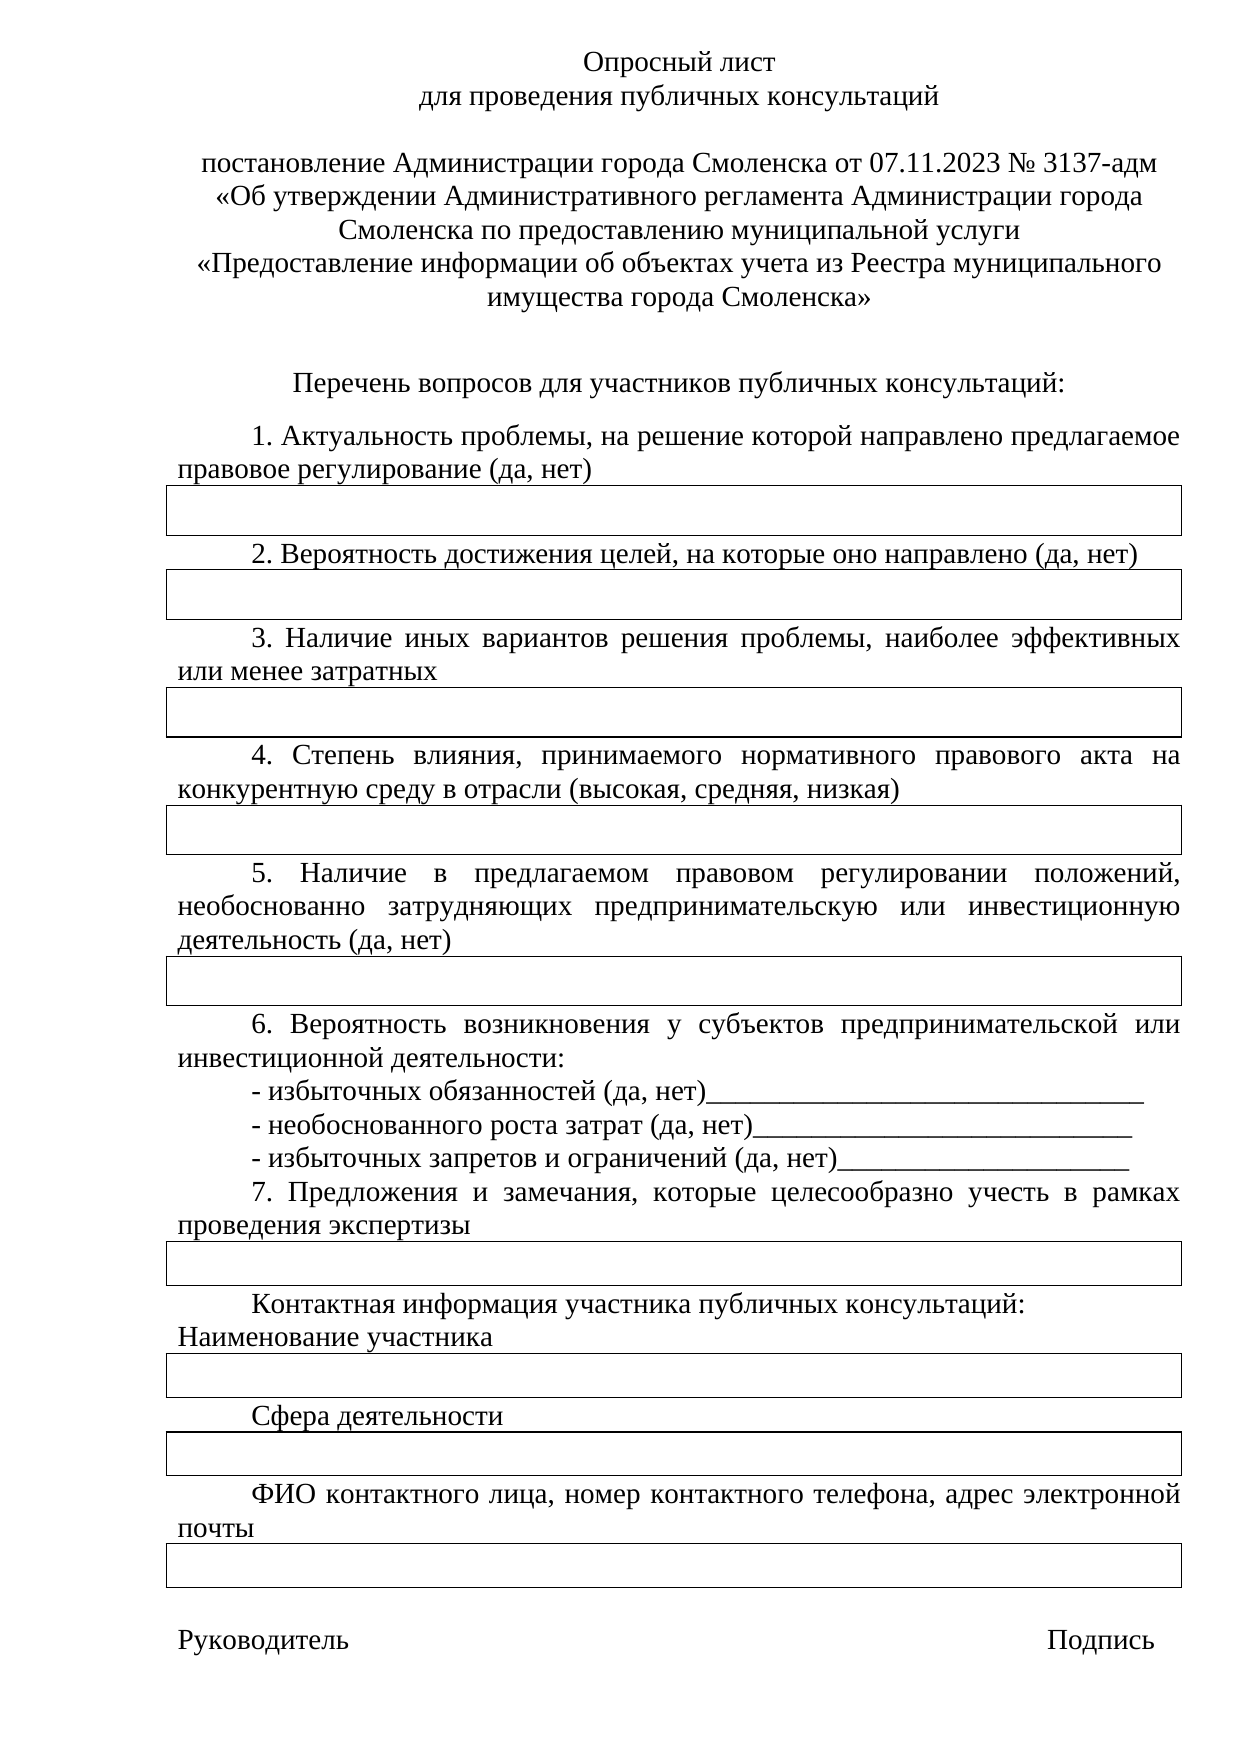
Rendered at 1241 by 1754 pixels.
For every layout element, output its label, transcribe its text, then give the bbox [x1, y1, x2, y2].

list 1. Актуальность проблемы, на решение которой направлено предлагаемое правовое регулирование (да, нет) [177, 418, 1181, 485]
text Сфера деятельности [177, 1398, 1181, 1431]
list - избыточных обязанностей (да, нет)______________________________ [177, 1073, 1181, 1107]
list 6. Вероятность возникновения у субъектов предпринимательской или инвестиционной деятельности: [177, 1006, 1181, 1073]
table_header [167, 570, 1181, 619]
table_header [167, 688, 1181, 736]
text «Об утверждении Административного регламента Администрации города Смоленска по предоставлению муниципальной услуги «Предоставление информации об объектах учета из Реестра муниципального имущества города Смоленска» [177, 178, 1181, 313]
list Наименование участника [177, 1319, 1181, 1353]
text для проведения публичных консультаций [177, 78, 1181, 111]
table_header [167, 1433, 1181, 1475]
list 4. Степень влияния, принимаемого нормативного правового акта на конкурентную среду в отрасли (высокая, средняя, низкая) [177, 738, 1181, 804]
text Опросный лист [177, 44, 1181, 78]
list 2. Вероятность достижения целей, на которые оно направлено (да, нет) [177, 536, 1181, 569]
table_header [167, 806, 1181, 854]
text Руководитель Подпись [177, 1622, 1181, 1655]
text ФИО контактного лица, номер контактного телефона, адрес электронной почты [177, 1476, 1181, 1543]
table_header [167, 486, 1181, 535]
list - необоснованного роста затрат (да, нет)__________________________ [177, 1107, 1181, 1140]
list - избыточных запретов и ограничений (да, нет)____________________ [177, 1140, 1181, 1174]
text Перечень вопросов для участников публичных консультаций: [177, 365, 1181, 399]
list 3. Наличие иных вариантов решения проблемы, наиболее эффективных или менее затратных [177, 620, 1181, 687]
table_header [167, 1242, 1181, 1285]
list Контактная информация участника публичных консультаций: [177, 1286, 1181, 1319]
text постановление Администрации города Смоленска от 07.11.2023 № 3137-адм [177, 145, 1181, 178]
table_header [167, 957, 1181, 1005]
table_header [167, 1354, 1181, 1397]
table_header [167, 1544, 1181, 1587]
list 5. Наличие в предлагаемом правовом регулировании положений, необоснованно затрудняющих предпринимательскую или инвестиционную деятельность (да, нет) [177, 855, 1181, 956]
list 7. Предложения и замечания, которые целесообразно учесть в рамках проведения экспертизы [177, 1174, 1181, 1241]
